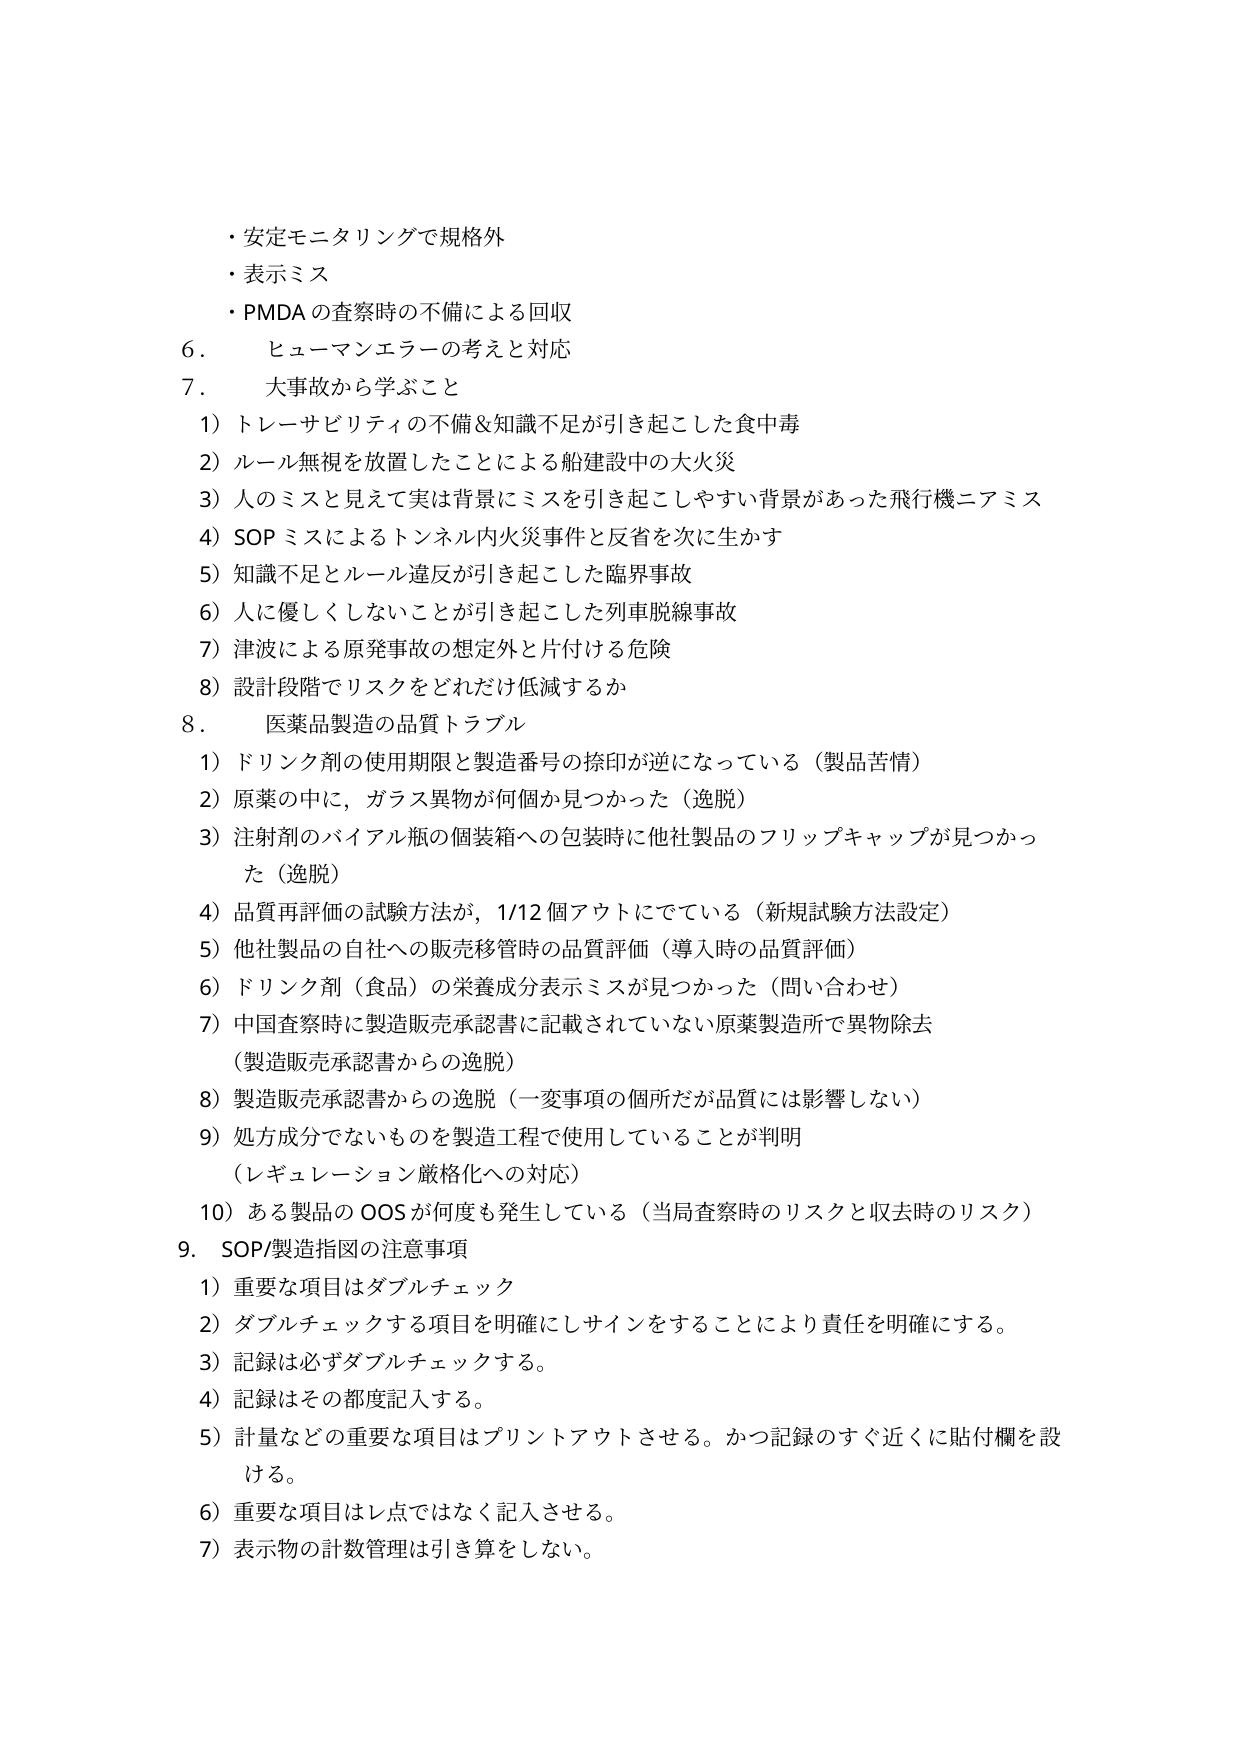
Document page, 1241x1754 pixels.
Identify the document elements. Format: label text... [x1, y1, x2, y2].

list ・安定モニタリングで規格外 [221, 217, 1063, 254]
text 9）処方成分でないものを製造工程で使用していることが判明 [177, 1117, 1063, 1154]
text 7）中国査察時に製造販売承認書に記載されていない原薬製造所で異物除去 [177, 1004, 1063, 1042]
text 3）記録は必ずダブルチェックする。 [177, 1342, 1063, 1379]
text （レギュレーション厳格化への対応） [177, 1154, 1063, 1192]
text 8）設計段階でリスクをどれだけ低減するか [177, 667, 1063, 704]
list ヒューマンエラーの考えと対応 [177, 329, 1063, 367]
text 8）製造販売承認書からの逸脱（一変事項の個所だが品質には影響しない） [177, 1079, 1063, 1117]
text 6）重要な項目はレ点ではなく記入させる。 [177, 1492, 1063, 1529]
text た（逸脱） [177, 854, 1063, 892]
text 10）ある製品のOOSが何度も発生している（当局査察時のリスクと収去時のリスク） [177, 1192, 1063, 1229]
text 5）計量などの重要な項目はプリントアウトさせる。かつ記録のすぐ近くに貼付欄を設ける。 [199, 1417, 1063, 1492]
list SOP/製造指図の注意事項 [177, 1229, 1063, 1267]
text 4）記録はその都度記入する。 [177, 1379, 1063, 1417]
text 7）表示物の計数管理は引き算をしない。 [177, 1529, 1063, 1567]
list ・PMDAの査察時の不備による回収 [221, 292, 1063, 329]
text 5）他社製品の自社への販売移管時の品質評価（導入時の品質評価） [177, 929, 1063, 967]
text （製造販売承認書からの逸脱） [177, 1042, 1063, 1079]
text 3）注射剤のバイアル瓶の個装箱への包装時に他社製品のフリップキャップが見つかっ [177, 817, 1063, 854]
text 6）人に優しくしないことが引き起こした列車脱線事故 [177, 592, 1063, 629]
text 1）ドリンク剤の使用期限と製造番号の捺印が逆になっている（製品苦情） [177, 742, 1063, 779]
list ・表示ミス [221, 254, 1063, 292]
text 2）ルール無視を放置したことによる船建設中の大火災 [177, 442, 1063, 479]
text 6）ドリンク剤（食品）の栄養成分表示ミスが見つかった（問い合わせ） [177, 967, 1063, 1004]
text 4）SOPミスによるトンネル内火災事件と反省を次に生かす [177, 517, 1063, 554]
text 5）知識不足とルール違反が引き起こした臨界事故 [177, 554, 1063, 592]
text 3）人のミスと見えて実は背景にミスを引き起こしやすい背景があった飛行機ニアミス [177, 479, 1063, 517]
list 医薬品製造の品質トラブル [177, 704, 1063, 742]
list 大事故から学ぶこと [177, 367, 1063, 404]
text 2）ダブルチェックする項目を明確にしサインをすることにより責任を明確にする。 [177, 1304, 1063, 1342]
text 2）原薬の中に，ガラス異物が何個か見つかった（逸脱） [177, 779, 1063, 817]
text 4）品質再評価の試験方法が，1/12個アウトにでている（新規試験方法設定） [177, 892, 1063, 929]
text 7）津波による原発事故の想定外と片付ける危険 [177, 629, 1063, 667]
text 1）トレーサビリティの不備＆知識不足が引き起こした食中毒 [177, 404, 1063, 442]
text 1）重要な項目はダブルチェック [177, 1267, 1063, 1304]
